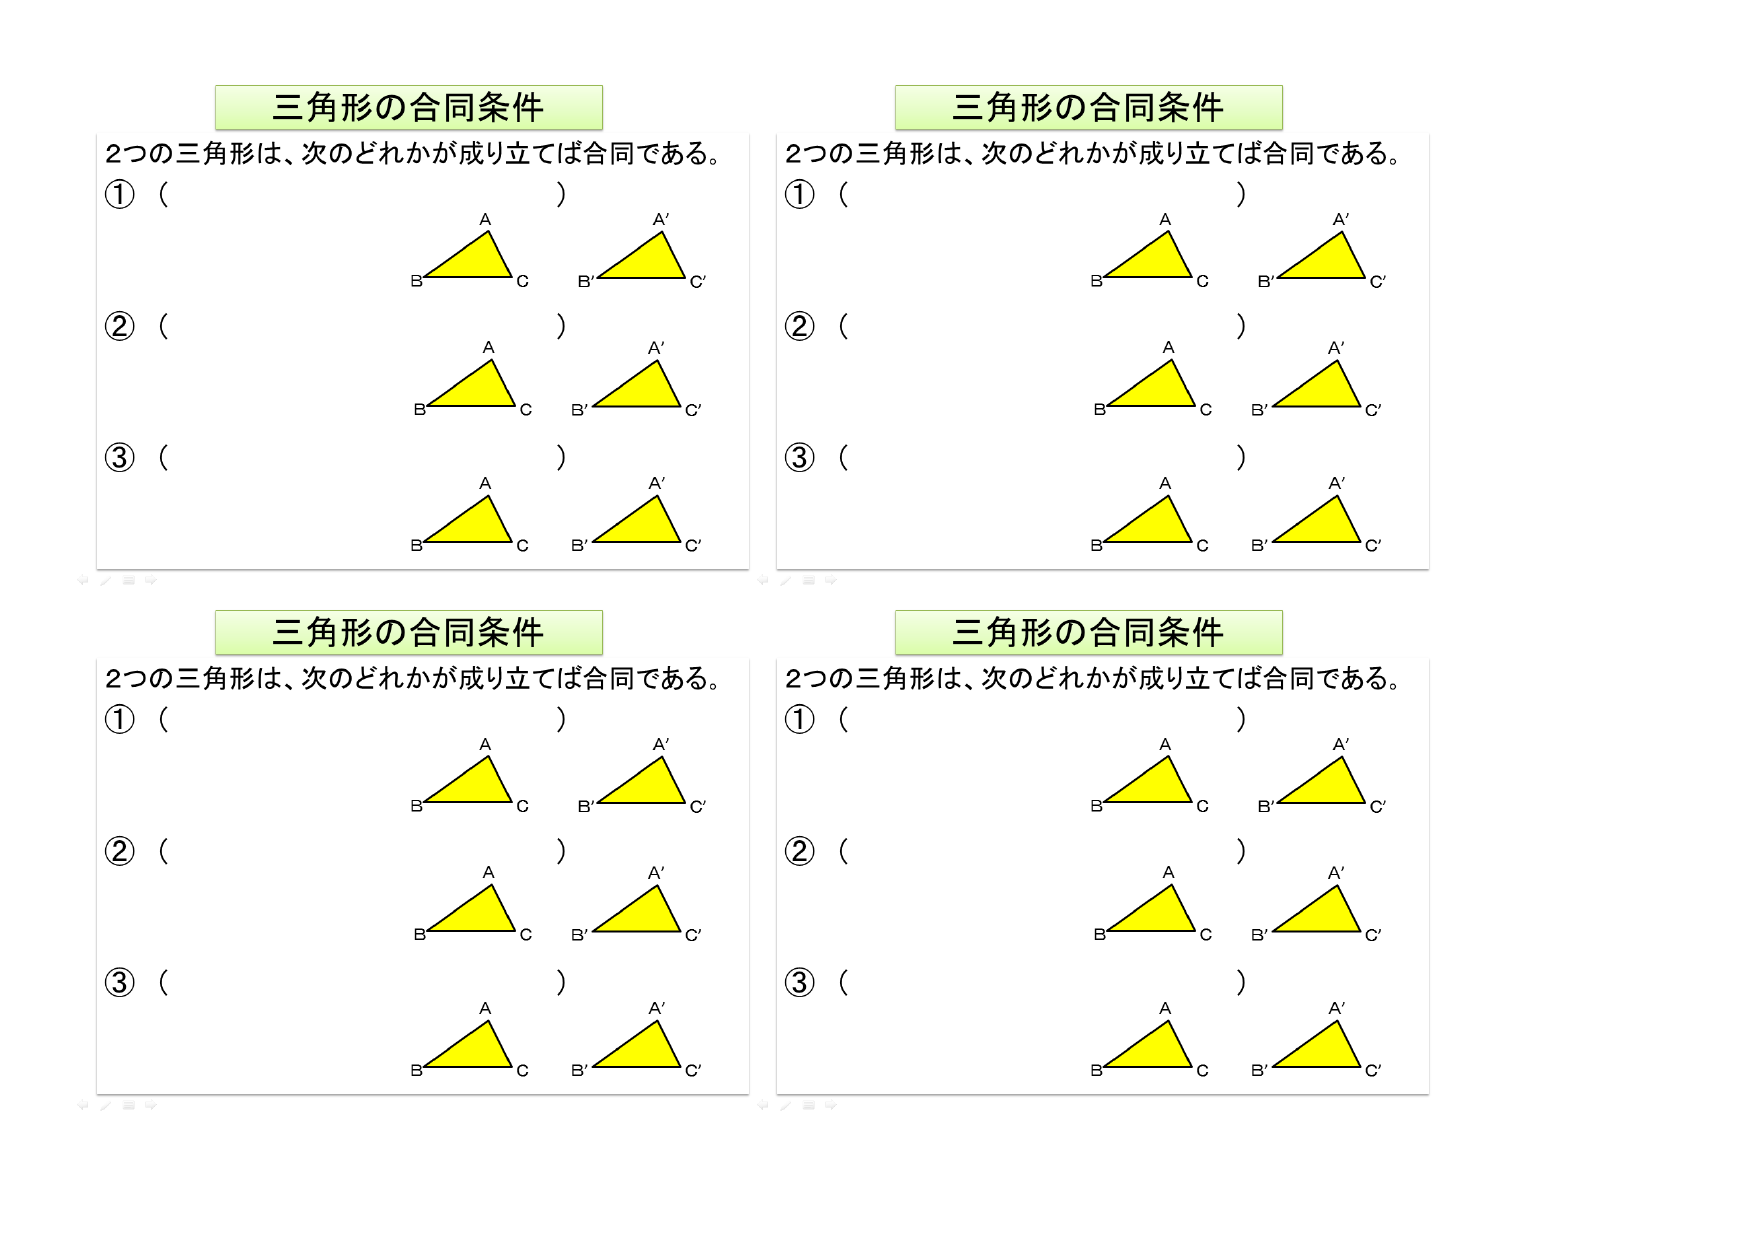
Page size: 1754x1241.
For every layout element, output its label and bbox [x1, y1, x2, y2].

picture [75, 76, 1436, 593]
picture [75, 601, 1436, 1118]
